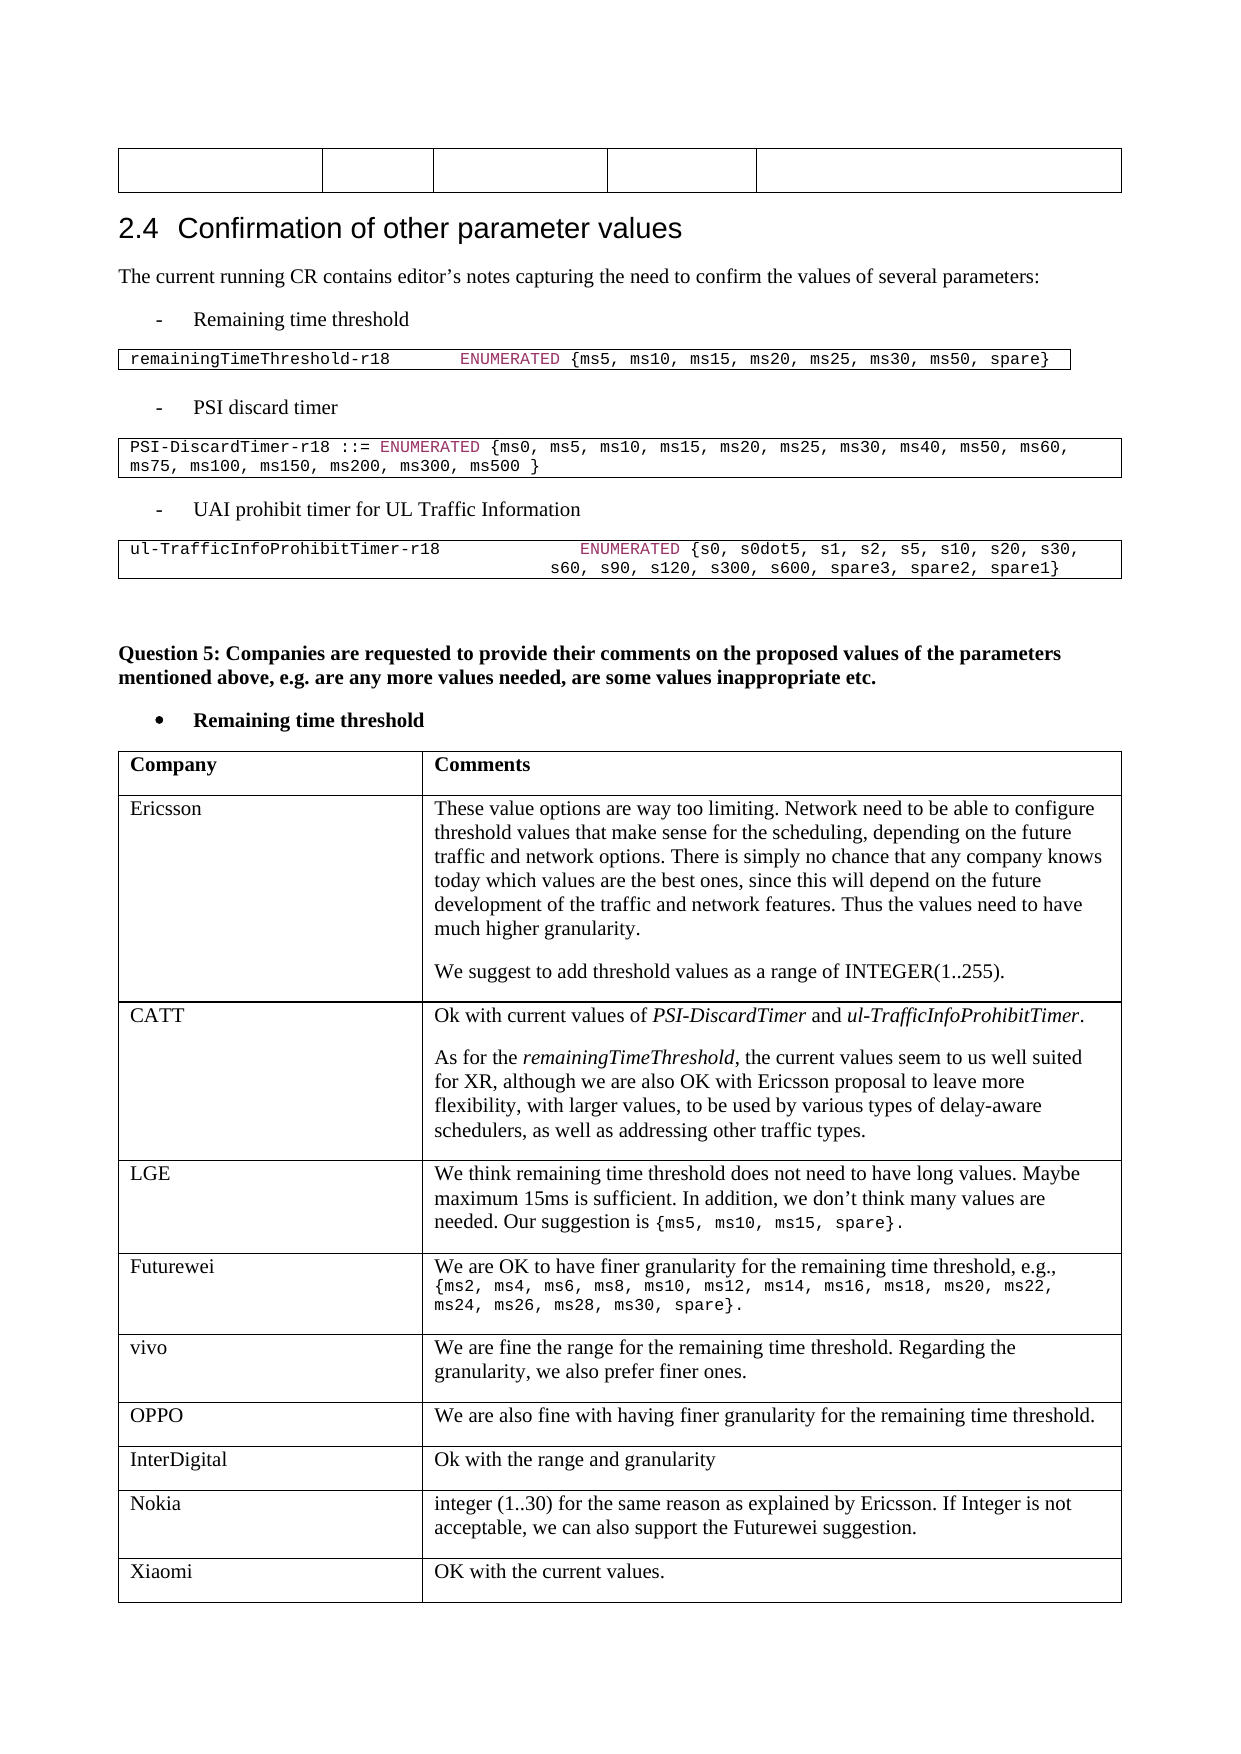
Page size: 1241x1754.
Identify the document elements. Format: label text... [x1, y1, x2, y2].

table_cell Futurewei [119, 1254, 422, 1334]
table_header ul-TrafficInfoProhibitTimer-r18 ENUMERATED {s0, s0dot5, s1, s2, s5, s10, s20, s30, s60, s90, s120, s300, s600, spare3, spare2, spare1} [119, 541, 1121, 578]
table_cell [757, 149, 1121, 192]
table_cell Ok with current values of PSI-DiscardTimer and ul-TrafficInfoProhibitTimer. As for the remainingTimeThreshold, the current values seem to us well suited for XR, although we are also OK with Ericsson proposal to leave more flexibility, with larger values, to be used by various types of delay-aware schedulers, as well as addressing other traffic types. [423, 1003, 1121, 1160]
table_cell We are also fine with having finer granularity for the remaining time threshold. [423, 1403, 1121, 1446]
table_cell OPPO [119, 1403, 422, 1446]
table_cell [434, 149, 607, 192]
table_cell [323, 149, 433, 192]
table_cell We are OK to have finer granularity for the remaining time threshold, e.g., {ms2, ms4, ms6, ms8, ms10, ms12, ms14, ms16, ms18, ms20, ms22, ms24, ms26, ms28, ms30, spare}. [423, 1254, 1121, 1334]
table_cell OK with the current values. [423, 1559, 1121, 1602]
table_cell [119, 149, 322, 192]
table_header PSI-DiscardTimer-r18 ::= ENUMERATED {ms0, ms5, ms10, ms15, ms20, ms25, ms30, ms40, ms50, ms60, ms75, ms100, ms150, ms200, ms300, ms500 } [119, 439, 1121, 477]
table_cell We think remaining time threshold does not need to have long values. Maybe maximum 15ms is sufficient. In addition, we don’t think many values are needed. Our suggestion is {ms5, ms10, ms15, spare}. [423, 1161, 1121, 1253]
table_cell Nokia [119, 1491, 422, 1558]
table_cell Ok with the range and granularity [423, 1447, 1121, 1490]
table_cell We are fine the range for the remaining time threshold. Regarding the granularity, we also prefer finer ones. [423, 1335, 1121, 1402]
table_cell [608, 149, 756, 192]
table_cell integer (1..30) for the same reason as explained by Ericsson. If Integer is not acceptable, we can also support the Futurewei suggestion. [423, 1491, 1121, 1558]
table_header Company [119, 752, 422, 794]
list Remaining time threshold [156, 306, 1122, 331]
subtitle 2.4 Confirmation of other parameter values [118, 211, 1122, 245]
table_header Comments [423, 752, 1121, 794]
list UAI prohibit timer for UL Traffic Information [156, 497, 1122, 521]
table_cell vivo [119, 1335, 422, 1402]
table_cell These value options are way too limiting. Network need to be able to configure threshold values that make sense for the scheduling, depending on the future traffic and network options. There is simply no chance that any company knows today which values are the best ones, since this will depend on the future development of the traffic and network features. Thus the values need to have much higher granularity. We suggest to add threshold values as a range of INTEGER(1..255). [423, 796, 1121, 1001]
table_cell Ericsson [119, 796, 422, 1001]
list Remaining time threshold [156, 708, 1122, 732]
table_header remainingTimeThreshold-r18 ENUMERATED {ms5, ms10, ms15, ms20, ms25, ms30, ms50, spare} [119, 350, 1070, 369]
table_cell Xiaomi [119, 1559, 422, 1602]
table_cell CATT [119, 1003, 422, 1160]
table_cell LGE [119, 1161, 422, 1253]
table_cell InterDigital [119, 1447, 422, 1490]
list PSI discard timer [156, 395, 1122, 419]
text Question 5: Companies are requested to provide their comments on the proposed values of the parameters mentioned above, e.g. are any more values needed, are some values inappropriate etc. [118, 641, 1122, 689]
text The current running CR contains editor’s notes capturing the need to confirm the values of several parameters: [118, 264, 1122, 288]
